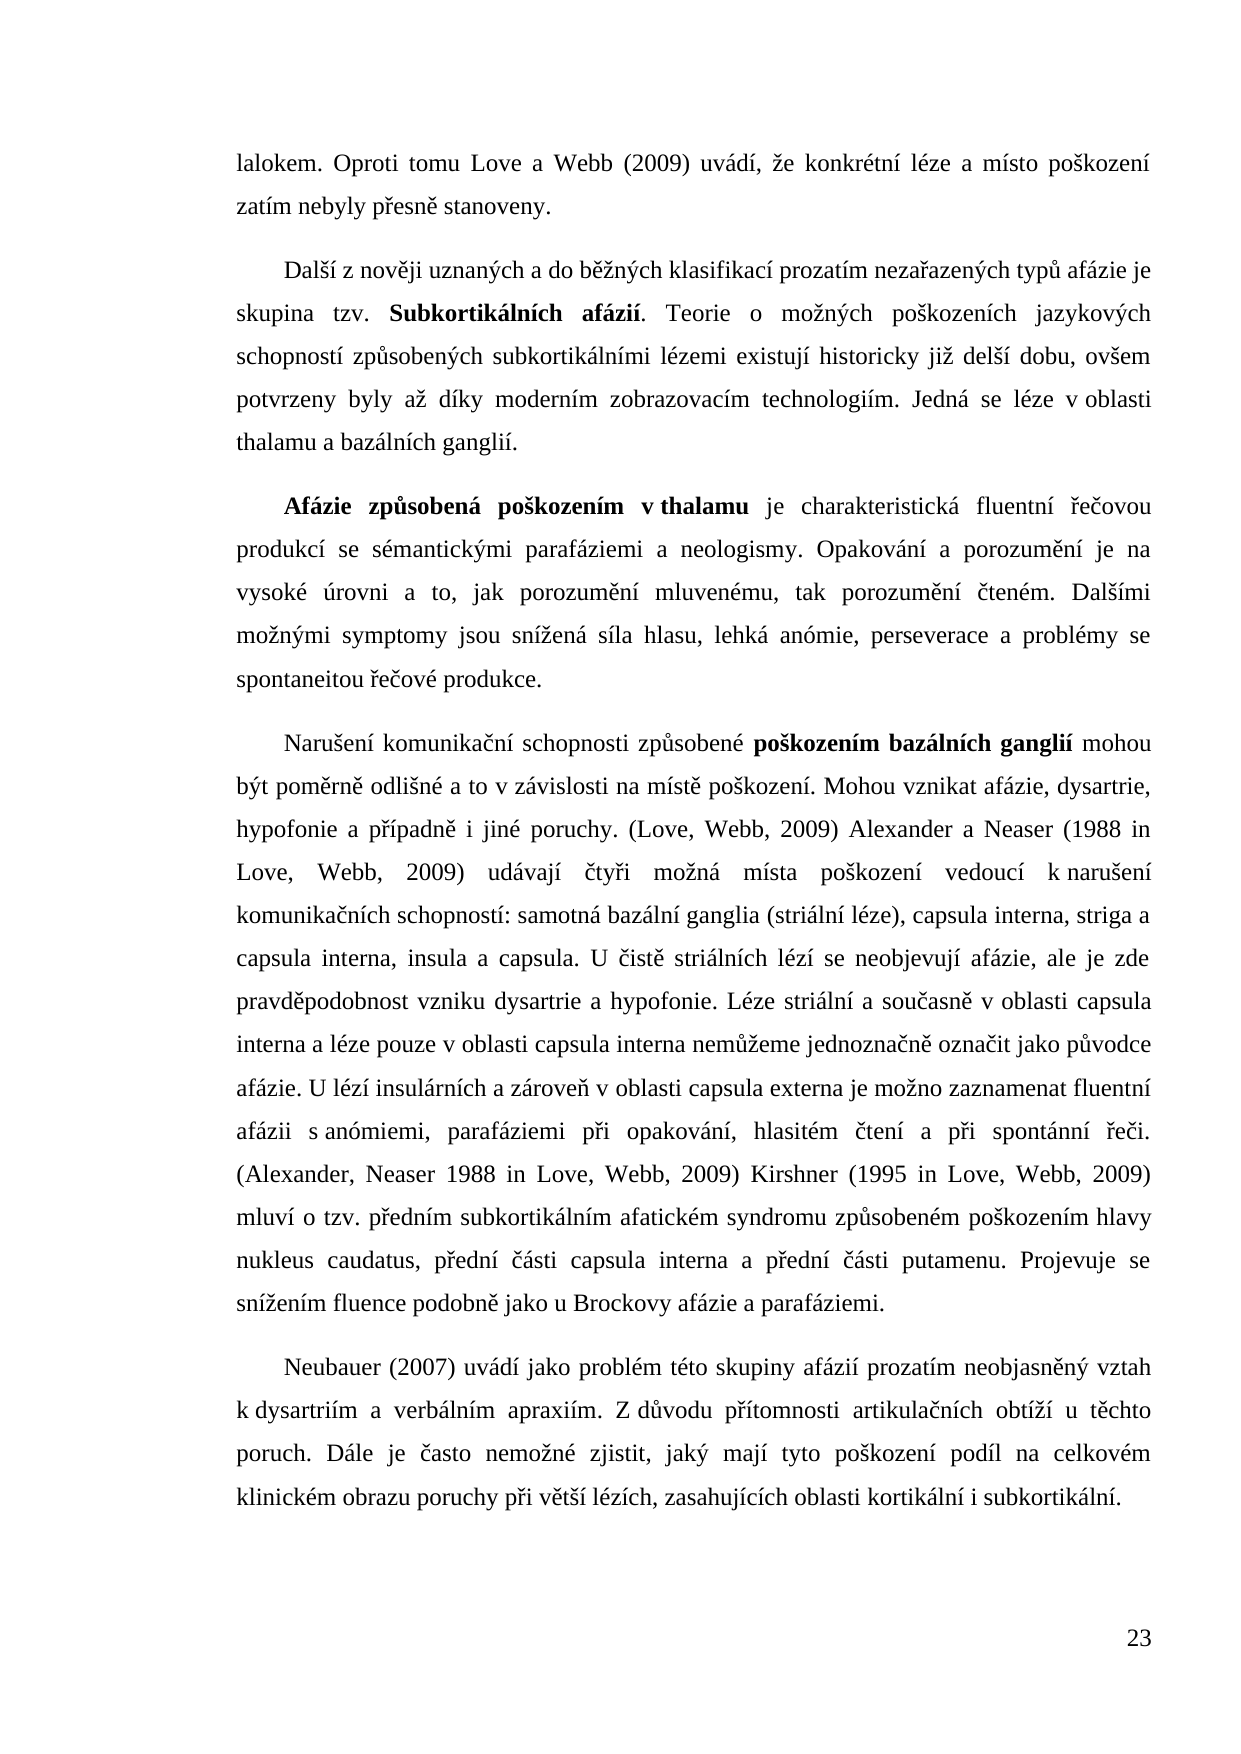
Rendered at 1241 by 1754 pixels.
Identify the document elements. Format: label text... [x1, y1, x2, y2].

text Neubauer (2007) uvádí jako problém této skupiny afázií prozatím neobjasněný vztah k dysartriím a verbálním apraxiím. Z důvodu přítomnosti artikulačních obtíží u těchto poruch. Dále je často nemožné zjistit, jaký mají tyto poškození podíl na celkovém klinickém obrazu poruchy při větší lézích, zasahujících oblasti kortikální i subkortikální. [236, 1352, 1152, 1510]
text Narušení komunikační schopnosti způsobené poškozením bazálních ganglií mohou být poměrně odlišné a to v závislosti na místě poškození. Mohou vznikat afázie, dysartrie, hypofonie a případně i jiné poruchy. (Love, Webb, 2009) Alexander a Neaser (1988 in Love, Webb, 2009) udávají čtyři možná místa poškození vedoucí k narušení komunikačních schopností: samotná bazální ganglia (striální léze), capsula interna, striga a capsula interna, insula a capsula. U čistě striálních lézí se neobjevují afázie, ale je zde pravděpodobnost vzniku dysartrie a hypofonie. Léze striální a současně v oblasti capsula interna a léze pouze v oblasti capsula interna nemůžeme jednoznačně označit jako původce afázie. U lézí insulárních a zároveň v oblasti capsula externa je možno zaznamenat fluentní afázii s anómiemi, parafáziemi při opakování, hlasitém čtení a při spontánní řeči. (Alexander, Neaser 1988 in Love, Webb, 2009) Kirshner (1995 in Love, Webb, 2009) mluví o tzv. předním subkortikálním afatickém syndromu způsobeném poškozením hlavy nukleus caudatus, přední části capsula interna a přední části putamenu. Projevuje se snížením fluence podobně jako u Brockovy afázie a parafáziemi. [236, 728, 1152, 1317]
text Další z nověji uznaných a do běžných klasifikací prozatím nezařazených typů afázie je skupina tzv. Subkortikálních afázií. Teorie o možných poškozeních jazykových schopností způsobených subkortikálními lézemi existují historicky již delší dobu, ovšem potvrzeny byly až díky moderním zobrazovacím technologiím. Jedná se léze v oblasti thalamu a bazálních ganglií. [236, 255, 1152, 456]
text Afázie způsobená poškozením v thalamu je charakteristická fluentní řečovou produkcí se sémantickými parafáziemi a neologismy. Opakování a porozumění je na vysoké úrovni a to, jak porozumění mluvenému, tak porozumění čteném. Dalšími možnými symptomy jsou snížená síla hlasu, lehká anómie, perseverace a problémy se spontaneitou řečové produkce. [236, 491, 1152, 692]
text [236, 148, 1152, 219]
